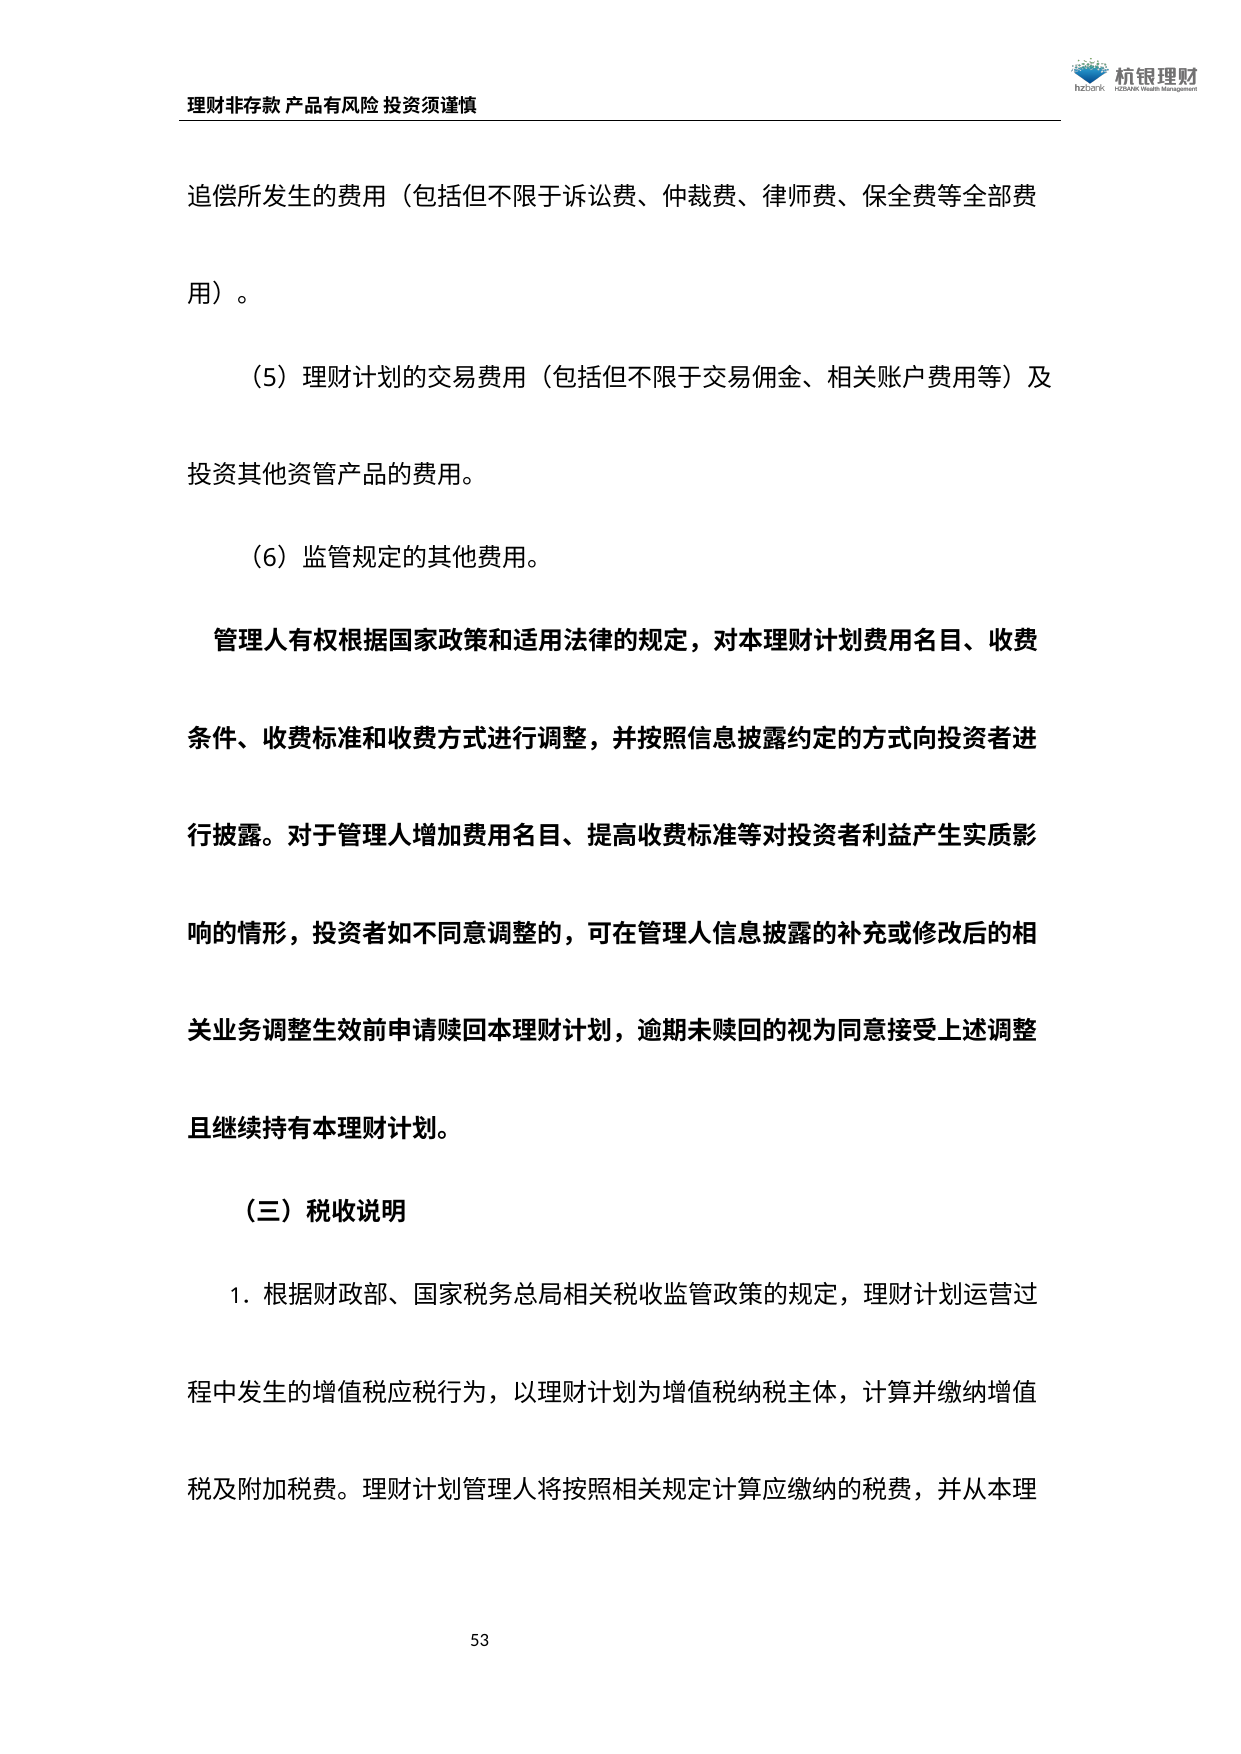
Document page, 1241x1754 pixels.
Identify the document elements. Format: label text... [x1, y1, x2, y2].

list 理财计划的交易费用（包括但不限于交易佣金、相关账户费用等）及投资其他资管产品的费用。 [187, 343, 1053, 505]
picture [1027, 0, 1240, 151]
list 税收说明 [187, 1177, 1053, 1242]
list 管理人自行或委托第三方向本理财计划所投资产所涉及相关主体进行追偿所发生的费用（包括但不限于诉讼费、仲裁费、律师费、保全费等全部费用）。 [187, 162, 1053, 324]
list 根据财政部、国家税务总局相关税收监管政策的规定，理财计划运营过程中发生的增值税应税行为，以理财计划为增值税纳税主体，计算并缴纳增值税及附加税费。理财计划管理人将按照相关规定计算应缴纳的税费，并从本理财计划财产中支付。 [187, 1260, 1053, 1520]
list 监管规定的其他费用。 [187, 523, 1053, 588]
text 管理人有权根据国家政策和适用法律的规定，对本理财计划费用名目、收费条件、收费标准和收费方式进行调整，并按照信息披露约定的方式向投资者进行披露。对于管理人增加费用名目、提高收费标准等对投资者利益产生实质影响的情形，投资者如不同意调整的，可在管理人信息披露的补充或修改后的相关业务调整生效前申请赎回本理财计划，逾期未赎回的视为同意接受上述调整且继续持有本理财计划。 [187, 606, 1053, 1159]
